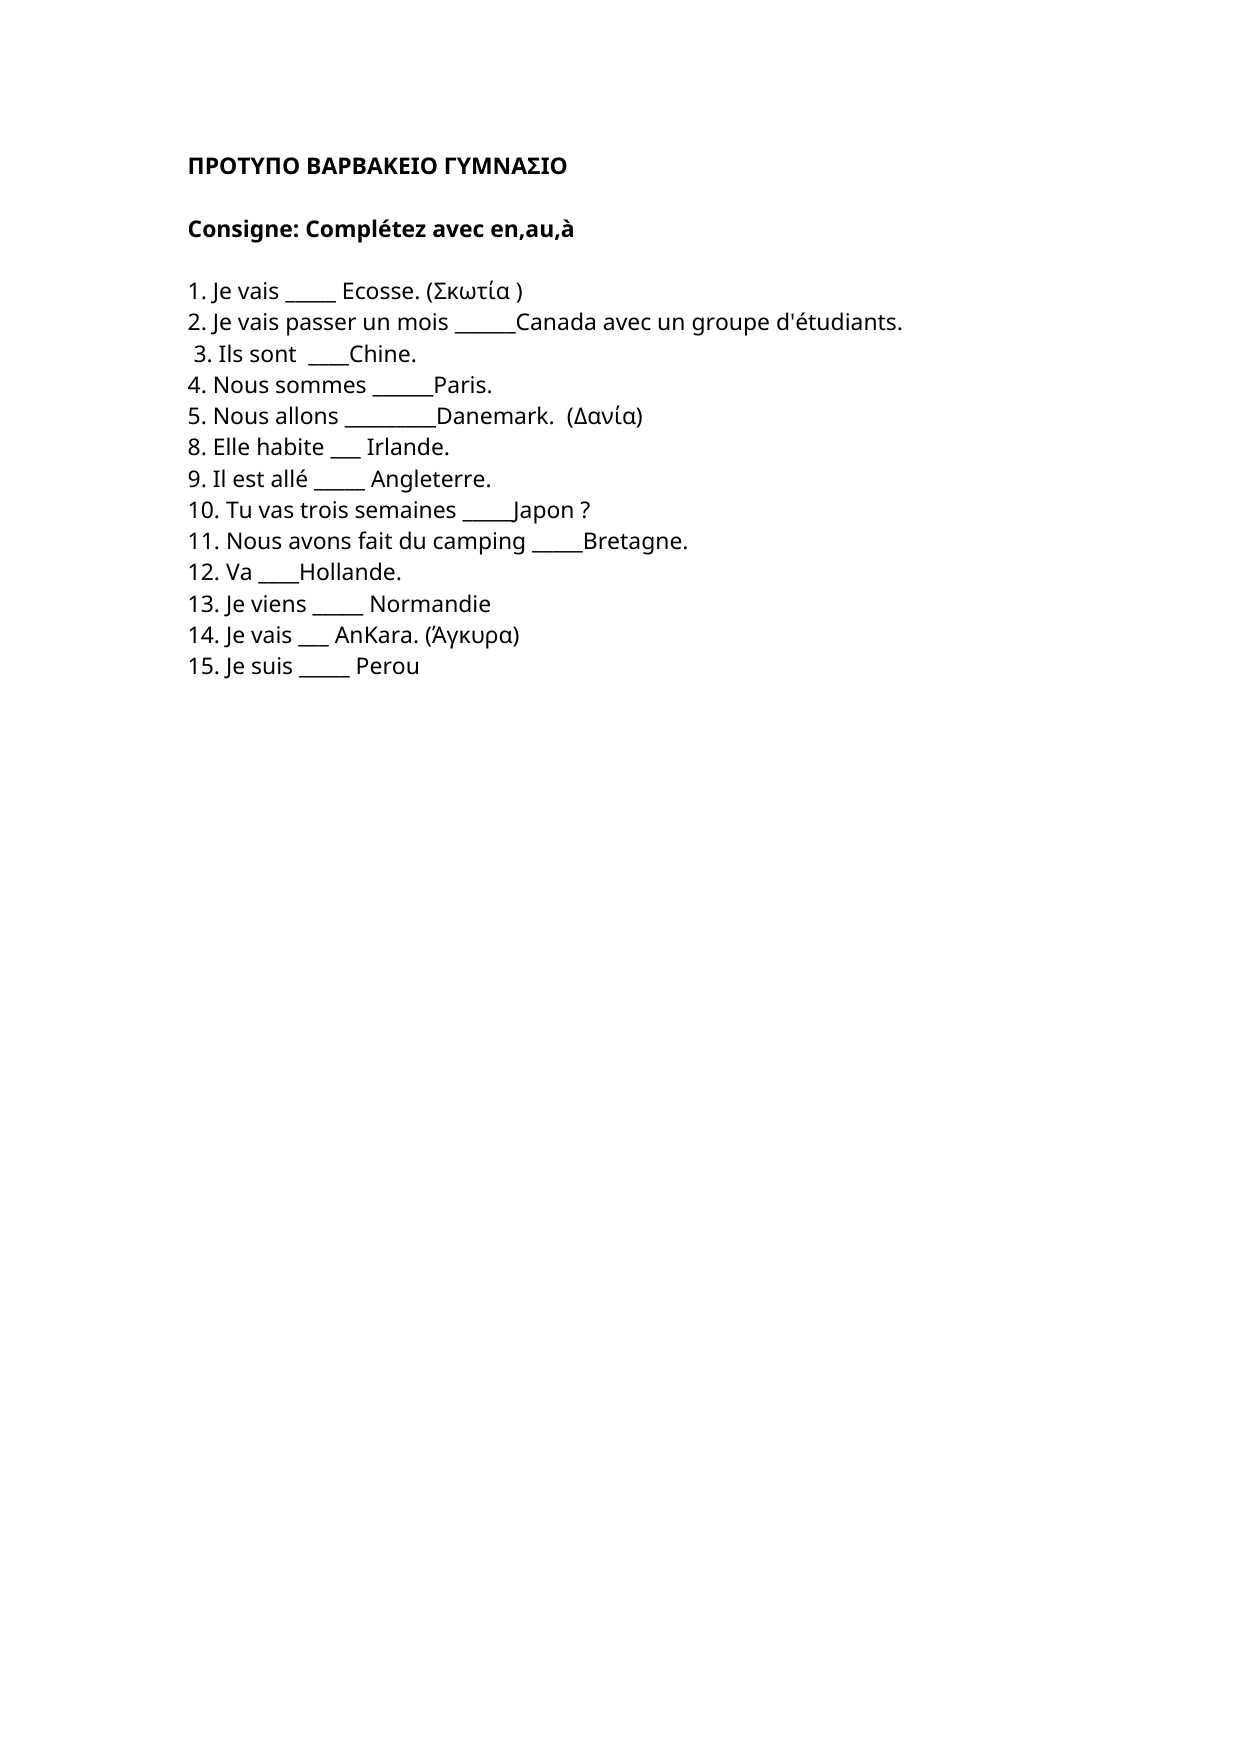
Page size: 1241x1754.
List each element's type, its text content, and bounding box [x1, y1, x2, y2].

text Consigne: Complétez avec en,au,à [187, 212, 1053, 244]
text ΠΡΟΤΥΠΟ ΒΑΡΒΑΚΕΙΟ ΓΥΜΝΑΣΙΟ [187, 150, 1053, 181]
list Je vais _____ Ecosse. (Σκωτία ) 2. Je vais passer un mois ______Canada avec un groupe d'étudiants. 3. Ils sont ____Chine. 4. Nous sommes ______Paris. 5. Nous allons _________Danemark. (Δανία) 8. Elle habite ___ Irlande. 9. Il est allé _____ Angleterre. 10. Tu vas trois semaines _____Japon ? 11. Nous avons fait du camping _____Bretagne. 12. Va ____Hollande. 13. Je viens _____ Normandie 14. Je vais ___ AnΚara. (Άγκυρα) [187, 275, 1053, 650]
list Je suis _____ Perou [187, 650, 1053, 741]
